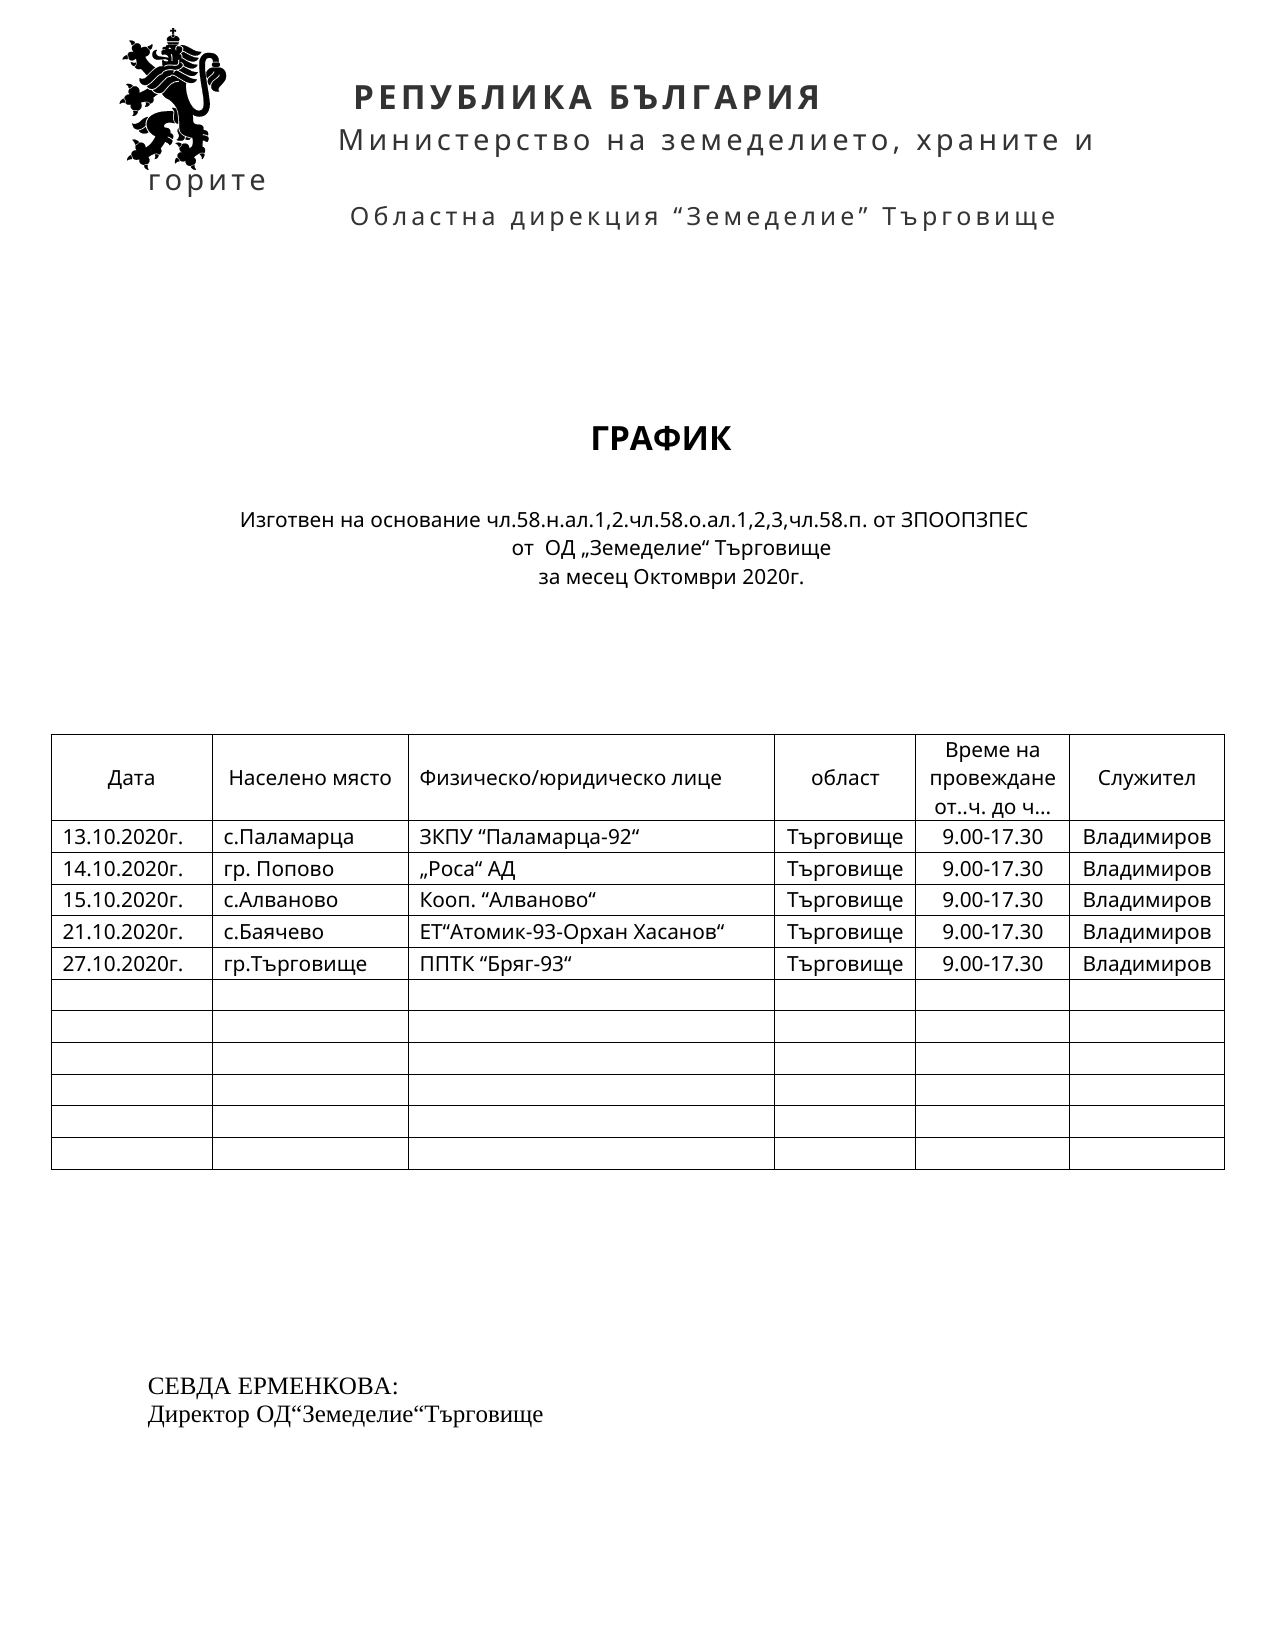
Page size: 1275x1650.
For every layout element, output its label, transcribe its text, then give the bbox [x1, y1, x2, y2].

table_cell [409, 1075, 774, 1105]
table_cell гр.Търговище [213, 948, 408, 978]
text от ОД „Земеделие“ Търговище [148, 533, 1195, 562]
text за месец Октомври 2020г. [148, 562, 1195, 590]
text Изготвен на основание чл.58.н.ал.1,2.чл.58.о.ал.1,2,3,чл.58.п. от ЗПООПЗПЕС [148, 505, 1195, 533]
table_cell ППТК “Бряг-93“ [409, 948, 774, 978]
table_cell „Роса“ АД [409, 853, 774, 883]
table_cell [52, 1075, 212, 1105]
table_cell [52, 980, 212, 1010]
table_cell [1070, 1106, 1224, 1137]
table_cell Владимиров [1070, 853, 1224, 883]
table_cell с.Баячево [213, 916, 408, 947]
table_cell 13.10.2020г. [52, 821, 212, 852]
table_cell 9.00-17.30 [916, 916, 1069, 947]
table_cell Владимиров [1070, 948, 1224, 978]
table_cell [213, 1106, 408, 1137]
table_cell [409, 1043, 774, 1073]
table_cell 9.00-17.30 [916, 821, 1069, 852]
table_cell 15.10.2020г. [52, 885, 212, 915]
table_cell [775, 1106, 915, 1137]
table_cell [213, 980, 408, 1010]
table_cell [52, 1043, 212, 1073]
table_cell 9.00-17.30 [916, 853, 1069, 883]
table_header Дата [52, 735, 212, 820]
table_cell Търговище [775, 853, 915, 883]
text Директор OД“Земеделие“Търговище [148, 1399, 1127, 1428]
table_cell [775, 1138, 915, 1168]
table_cell 14.10.2020г. [52, 853, 212, 883]
table_cell 27.10.2020г. [52, 948, 212, 978]
table_cell Владимиров [1070, 821, 1224, 852]
table_cell [775, 1075, 915, 1105]
table_cell [916, 1011, 1069, 1042]
table_cell [775, 1043, 915, 1073]
table_cell [1070, 1011, 1224, 1042]
table_cell Търговище [775, 821, 915, 852]
table_cell 9.00-17.30 [916, 885, 1069, 915]
table_header Служител [1070, 735, 1224, 820]
table_cell [775, 980, 915, 1010]
table_cell [213, 1138, 408, 1168]
table_cell Владимиров [1070, 885, 1224, 915]
table_cell [52, 1106, 212, 1137]
table_cell [916, 1106, 1069, 1137]
table_cell [1070, 980, 1224, 1010]
table_cell с.Паламарца [213, 821, 408, 852]
table_header Време на провеждане от..ч. до ч... [916, 735, 1069, 820]
table_cell [916, 1075, 1069, 1105]
table_cell [213, 1011, 408, 1042]
table_cell Кооп. “Алваново“ [409, 885, 774, 915]
table_header област [775, 735, 915, 820]
table_cell [409, 1011, 774, 1042]
table_cell [409, 1106, 774, 1137]
table_cell [52, 1011, 212, 1042]
table_cell [1070, 1075, 1224, 1105]
table_cell гр. Попово [213, 853, 408, 883]
table_cell [1070, 1138, 1224, 1168]
table_cell [1070, 1043, 1224, 1073]
table_cell [916, 980, 1069, 1010]
text ГРАФИК [516, 414, 1127, 460]
table_cell Търговище [775, 948, 915, 978]
table_cell Владимиров [1070, 916, 1224, 947]
table_cell [213, 1075, 408, 1105]
table_cell [775, 1011, 915, 1042]
table_cell ЗКПУ “Паламарца-92“ [409, 821, 774, 852]
table_cell [409, 1138, 774, 1168]
table_cell Търговище [775, 885, 915, 915]
table_cell [52, 1138, 212, 1168]
table_cell Търговище [775, 916, 915, 947]
table_cell с.Алваново [213, 885, 408, 915]
table_cell [409, 980, 774, 1010]
table_header Физическо/юридическо лице [409, 735, 774, 820]
table_cell [916, 1043, 1069, 1073]
table_cell ЕТ“Атомик-93-Орхан Хасанов“ [409, 916, 774, 947]
table_cell 9.00-17.30 [916, 948, 1069, 978]
table_header Населено място [213, 735, 408, 820]
text СЕВДА ЕРМЕНКОВА: [148, 1371, 1127, 1399]
table_cell [213, 1043, 408, 1073]
table_cell 21.10.2020г. [52, 916, 212, 947]
table_cell [916, 1138, 1069, 1168]
